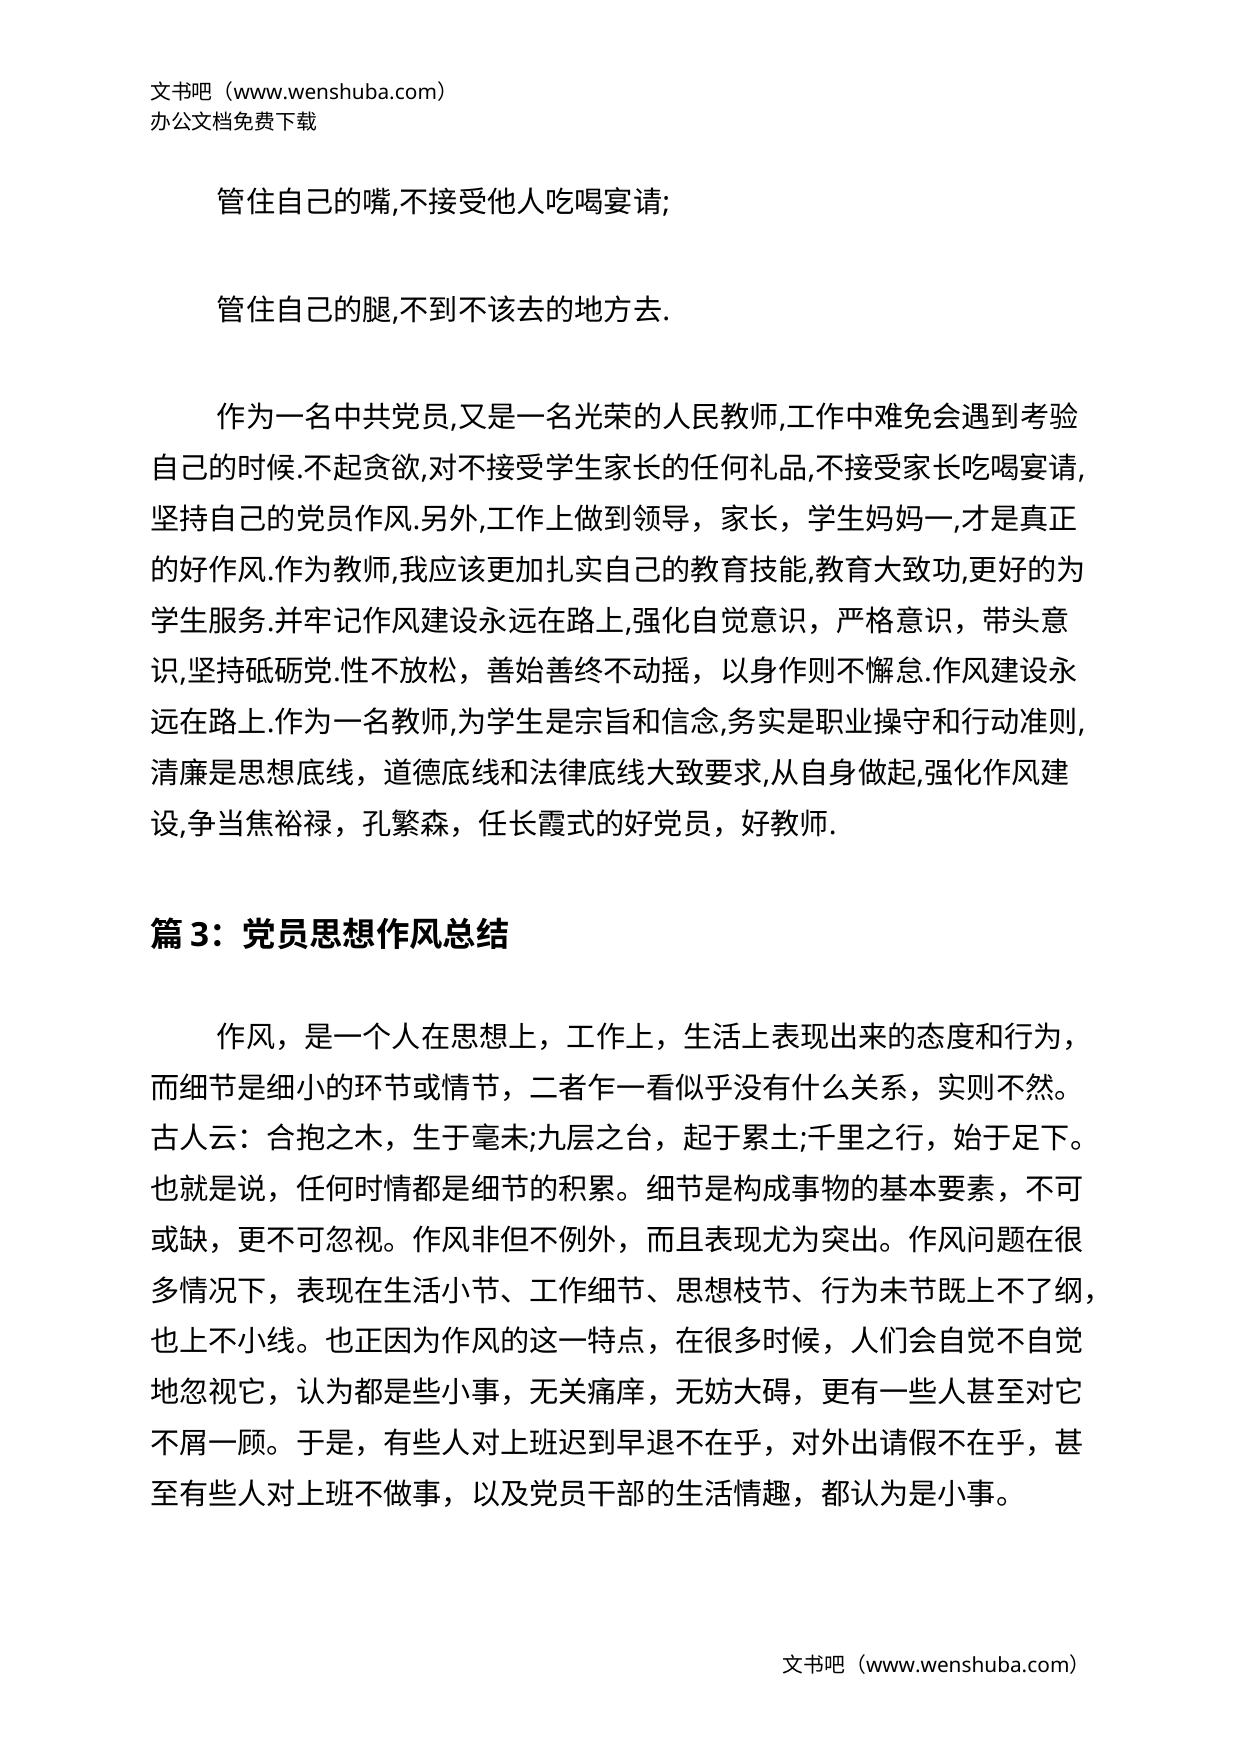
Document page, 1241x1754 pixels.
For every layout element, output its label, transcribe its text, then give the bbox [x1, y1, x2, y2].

text 作为一名中共党员,又是一名光荣的人民教师,工作中难免会遇到考验自己的时候.不起贪欲,对不接受学生家长的任何礼品,不接受家长吃喝宴请,坚持自己的党员作风.另外,工作上做到领导，家长，学生妈妈一,才是真正的好作风.作为教师,我应该更加扎实自己的教育技能,教育大致功,更好的为学生服务.并牢记作风建设永远在路上,强化自觉意识，严格意识，带头意识,坚持砥砺党.性不放松，善始善终不动摇，以身作则不懈怠.作风建设永远在路上.作为一名教师,为学生是宗旨和信念,务实是职业操守和行动准则,清廉是思想底线，道德底线和法律底线大致要求,从自身做起,强化作风建设,争当焦裕禄，孔繁森，任长霞式的好党员，好教师. [150, 394, 1090, 843]
text 管住自己的腿,不到不该去的地方去. [150, 286, 1090, 328]
text 管住自己的嘴,不接受他人吃喝宴请; [150, 178, 1090, 221]
text 篇3：党员思想作风总结 [150, 908, 1090, 957]
text 作风，是一个人在思想上，工作上，生活上表现出来的态度和行为，而细节是细小的环节或情节，二者乍一看似乎没有什么关系，实则不然。古人云：合抱之木，生于毫未;九层之台，起于累土;千里之行，始于足下。也就是说，任何时情都是细节的积累。细节是构成事物的基本要素，不可或缺，更不可忽视。作风非但不例外，而且表现尤为突出。作风问题在很多情况下，表现在生活小节、工作细节、思想枝节、行为未节既上不了纲，也上不小线。也正因为作风的这一特点，在很多时候，人们会自觉不自觉地忽视它，认为都是些小事，无关痛庠，无妨大碍，更有一些人甚至对它不屑一顾。于是，有些人对上班迟到早退不在乎，对外出请假不在乎，甚至有些人对上班不做事，以及党员干部的生活情趣，都认为是小事。 [150, 1013, 1090, 1512]
